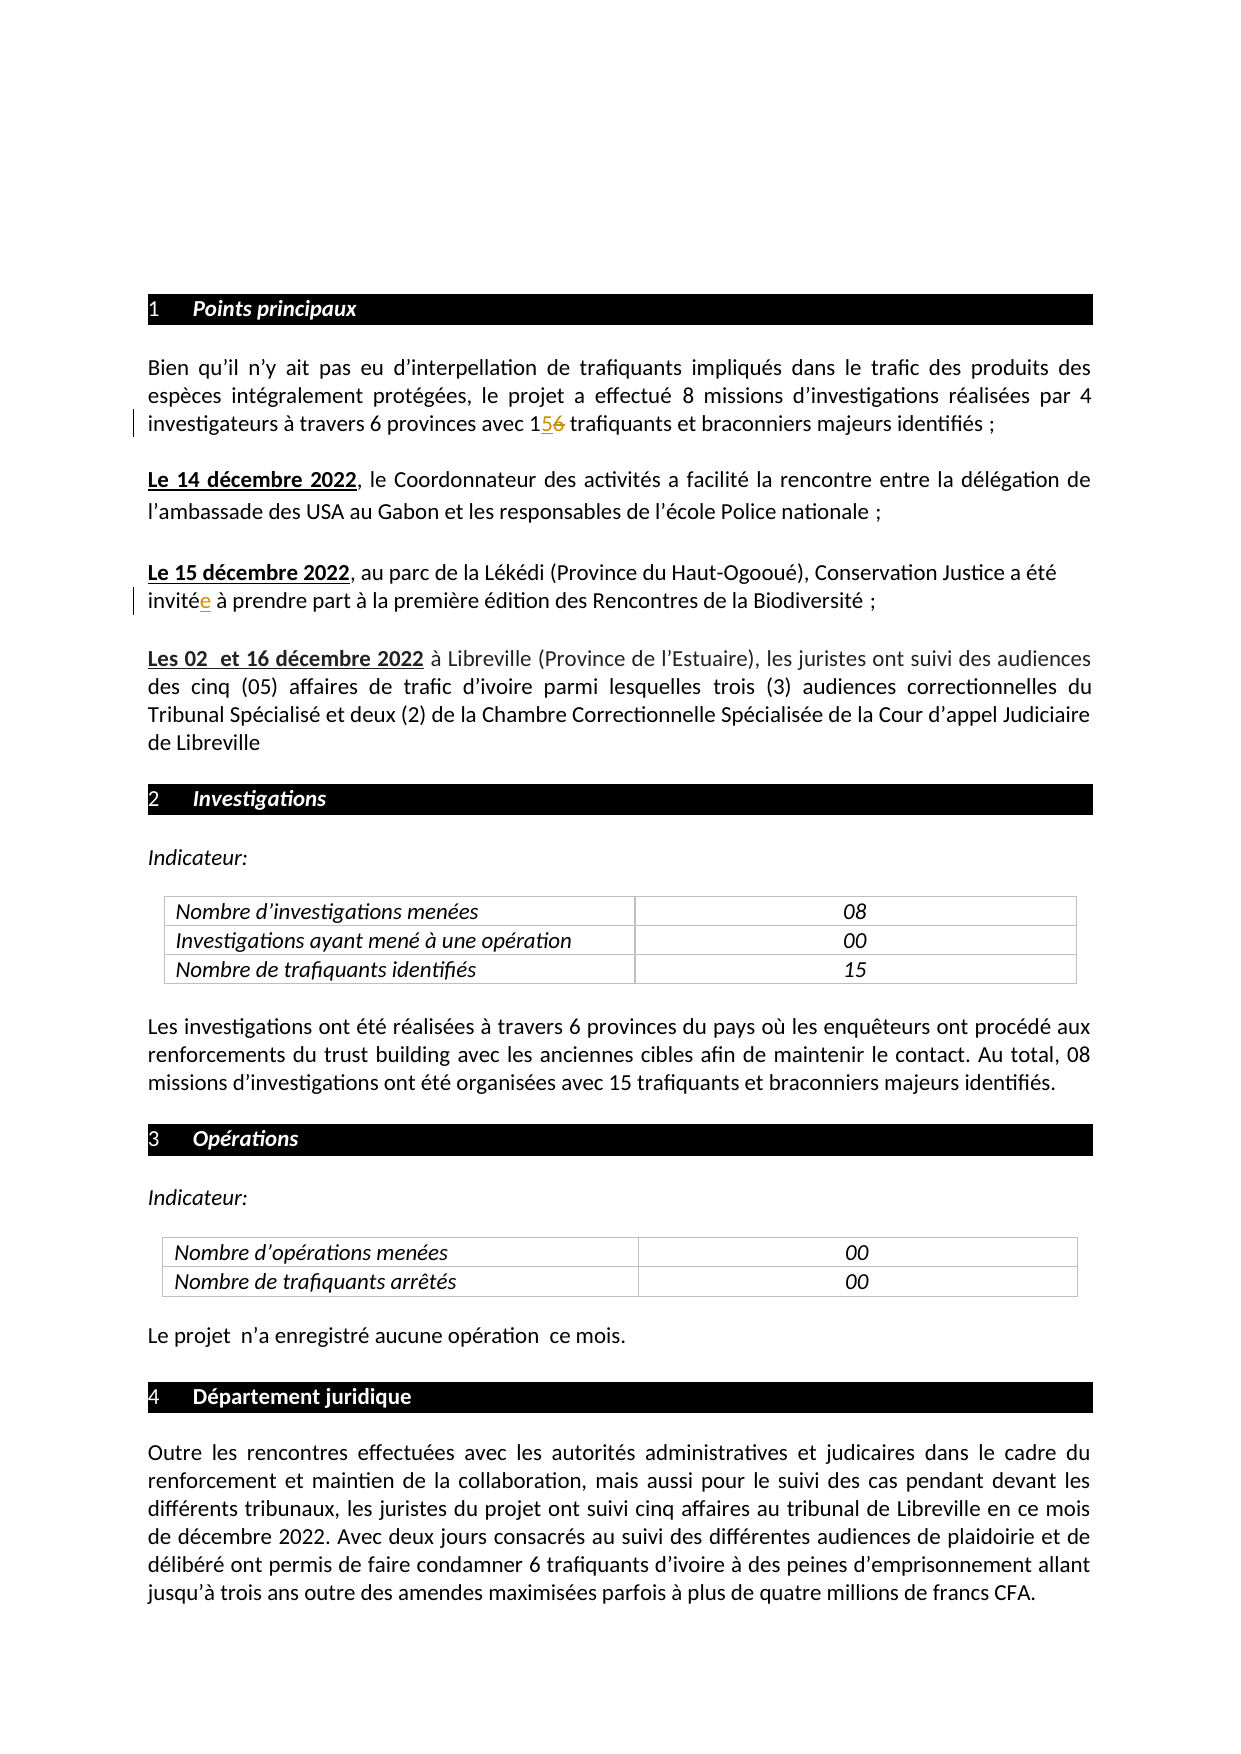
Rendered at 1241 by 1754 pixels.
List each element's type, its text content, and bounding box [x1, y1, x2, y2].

table_header Nombre d’opérations menées [163, 1238, 638, 1266]
table_cell Investigations ayant mené à une opération [165, 926, 634, 954]
subtitle Opérations [148, 1124, 1093, 1154]
subtitle Département juridique [148, 1382, 1093, 1412]
table_cell 00 [639, 1267, 1077, 1296]
text Les 02 et 16 décembre 2022 à Libreville (Province de l’Estuaire), les juristes ont suivi des audiences des cinq (05) affaires de trafic d’ivoire parmi lesquelles trois (3) audiences correctionnelles du Tribunal Spécialisé et deux (2) de la Chambre Correctionnelle Spécialisée de la Cour d’appel Judiciaire de Libreville [148, 644, 1093, 756]
text Le projet n’a enregistré aucune opération ce mois. [148, 1322, 1093, 1349]
table_header Nombre d’investigations menées [165, 897, 634, 925]
subtitle Investigations [148, 784, 1093, 814]
table_header 00 [639, 1238, 1077, 1266]
table_cell Nombre de trafiquants identifiés [165, 955, 634, 983]
table_cell 00 [636, 926, 1076, 954]
text Le 15 décembre 2022, au parc de la Lékédi (Province du Haut-Ogooué), Conservation Justice a été invité à prendre part à la première édition des Rencontres de la Biodiversité ; [148, 558, 1093, 614]
table_cell 15 [636, 955, 1076, 983]
text Bien qu’il n’y ait pas eu d’interpellation de trafiquants impliqués dans le trafic des produits des espèces intégralement protégées, le projet a effectué 8 missions d’investigations réalisées par 4 investigateurs à travers 6 provinces avec 1 trafiquants et braconniers majeurs identifiés ; [148, 353, 1093, 437]
text Indicateur: [148, 843, 1093, 871]
text Indicateur: [148, 1183, 1093, 1212]
text Le 14 décembre 2022, le Coordonnateur des activités a facilité la rencontre entre la délégation de l’ambassade des USA au Gabon et les responsables de l’école Police nationale ; [148, 465, 1093, 525]
subtitle Points principaux [148, 294, 1093, 324]
text Les investigations ont été réalisées à travers 6 provinces du pays où les enquêteurs ont procédé aux renforcements du trust building avec les anciennes cibles afin de maintenir le contact. Au total, 08 missions d’investigations ont été organisées avec 15 trafiquants et braconniers majeurs identifiés. [148, 1012, 1093, 1096]
table_cell Nombre de trafiquants arrêtés [163, 1267, 638, 1296]
table_header 08 [636, 897, 1076, 925]
text Outre les rencontres effectuées avec les autorités administratives et judicaires dans le cadre du renforcement et maintien de la collaboration, mais aussi pour le suivi des cas pendant devant les différents tribunaux, les juristes du projet ont suivi cinq affaires au tribunal de Libreville en ce mois de décembre 2022. Avec deux jours consacrés au suivi des différentes audiences de plaidoirie et de délibéré ont permis de faire condamner 6 trafiquants d’ivoire à des peines d’emprisonnement allant jusqu’à trois ans outre des amendes maximisées parfois à plus de quatre millions de francs CFA. [148, 1438, 1093, 1606]
